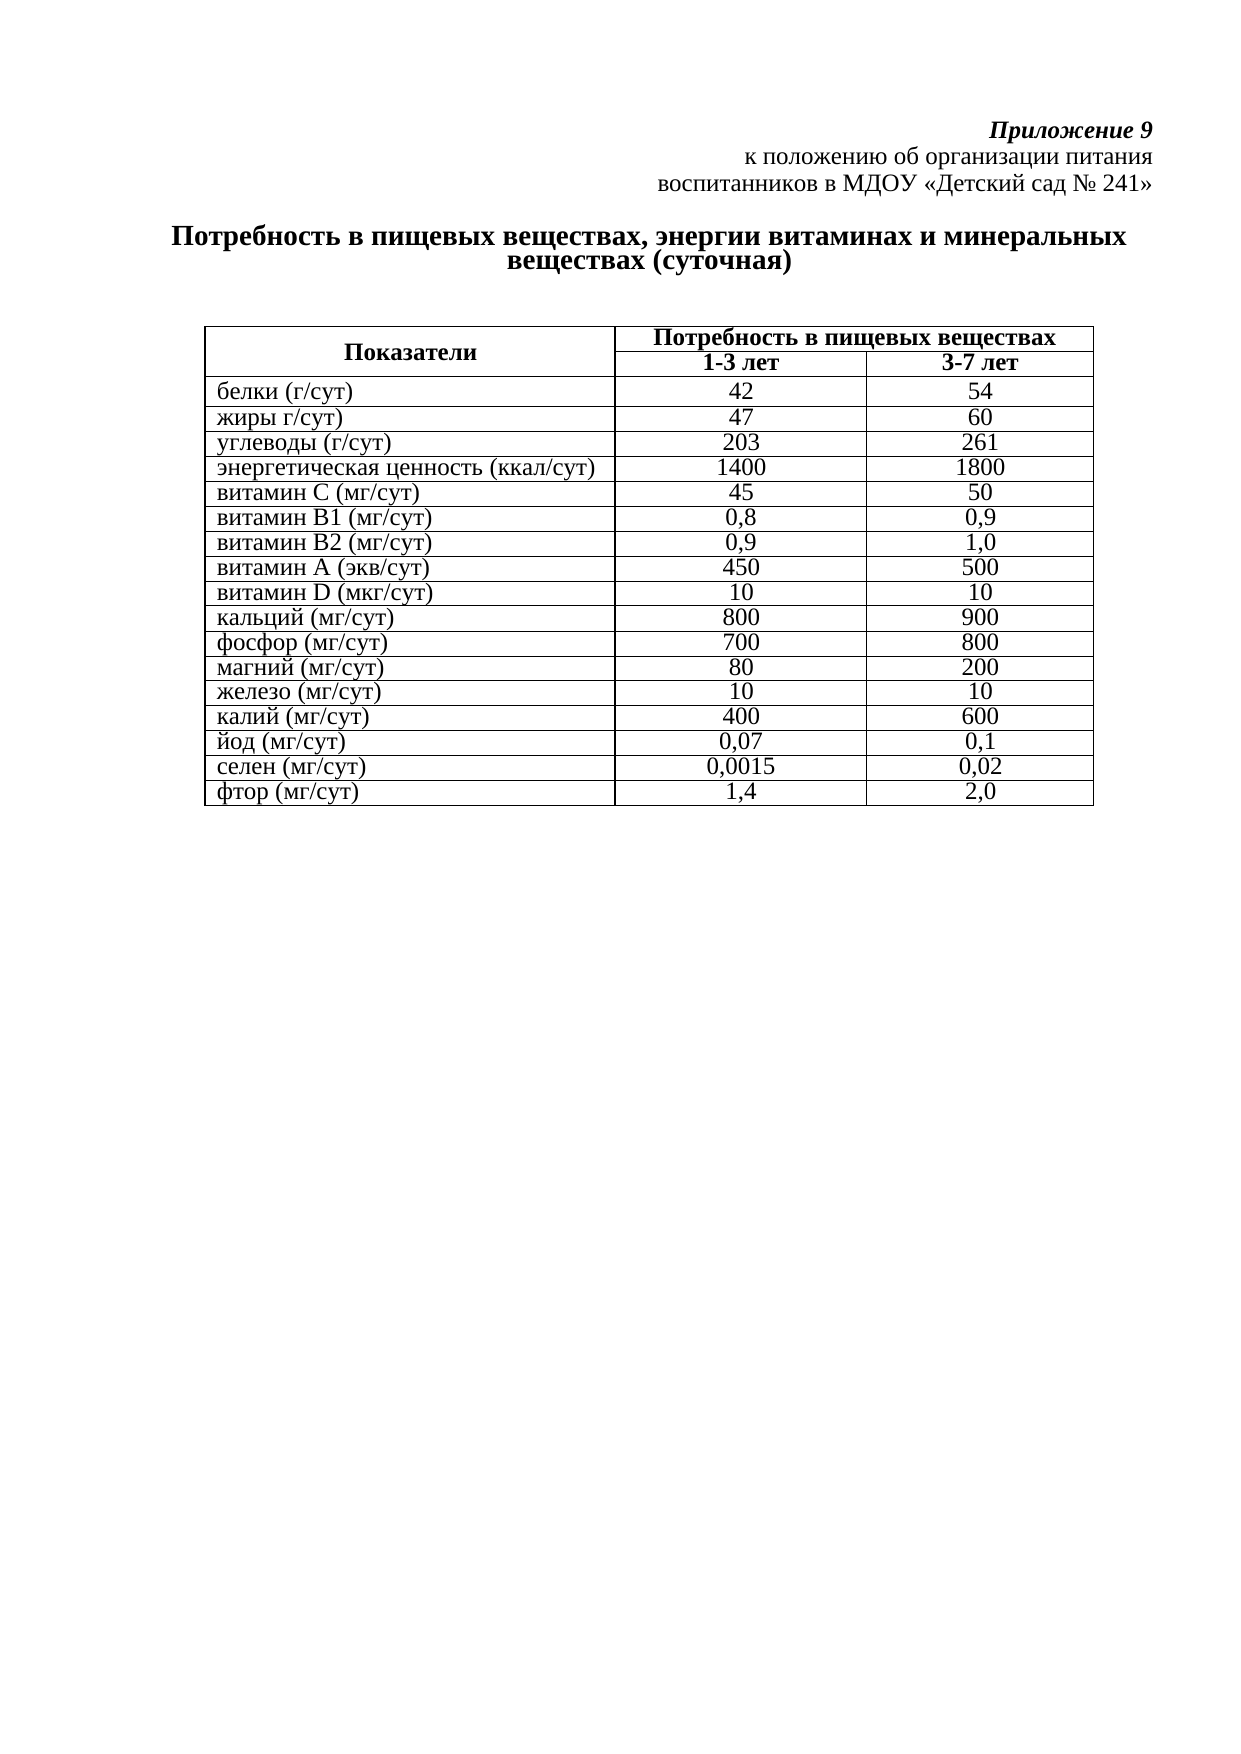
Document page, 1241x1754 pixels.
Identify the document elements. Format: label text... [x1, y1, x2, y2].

table_header Потребность в пищевых веществах [616, 327, 1093, 351]
table_cell железо (мг/сут) [206, 681, 614, 705]
table_cell витамин В1 (мг/сут) [206, 507, 614, 531]
table_cell 3-7 лет [867, 352, 1093, 376]
table_cell 1400 [616, 457, 866, 481]
table_cell 2,0 [867, 781, 1093, 805]
table_cell фтор (мг/сут) [206, 781, 614, 805]
table_cell кальций (мг/сут) [206, 606, 614, 631]
table_cell 0,02 [867, 756, 1093, 780]
table_cell магний (мг/сут) [206, 657, 614, 680]
table_cell 0,1 [867, 731, 1093, 755]
table_cell 10 [867, 582, 1093, 605]
table_cell 200 [867, 657, 1093, 680]
table_cell 45 [616, 482, 866, 506]
table_cell 80 [616, 657, 866, 680]
table_cell 47 [616, 407, 866, 431]
table_cell 10 [616, 681, 866, 705]
table_cell йод (мг/сут) [206, 731, 614, 755]
table_cell 0,9 [616, 532, 866, 556]
table_cell 42 [616, 377, 866, 406]
table_cell 261 [867, 432, 1093, 456]
table_cell 1,0 [867, 532, 1093, 556]
table_cell витамин С (мг/сут) [206, 482, 614, 506]
table_header Показатели [206, 327, 614, 376]
table_cell витамин D (мкг/сут) [206, 582, 614, 605]
table_cell селен (мг/сут) [206, 756, 614, 780]
table_cell 1800 [867, 457, 1093, 481]
table_cell витамин В2 (мг/сут) [206, 532, 614, 556]
table_cell энергетическая ценность (ккал/сут) [206, 457, 614, 481]
table_cell 0,9 [867, 507, 1093, 531]
table_cell 0,07 [616, 731, 866, 755]
text Приложение 9 к положению об организации питания воспитанников в МДОУ «Детский сад № 241» [585, 117, 1152, 197]
table_cell углеводы (г/сут) [206, 432, 614, 456]
table_cell 800 [867, 632, 1093, 656]
table_cell 10 [616, 582, 866, 605]
table_cell 1,4 [616, 781, 866, 805]
table_cell 500 [867, 557, 1093, 581]
table_cell жиры г/сут) [206, 407, 614, 431]
table_cell 50 [867, 482, 1093, 506]
table_cell калий (мг/сут) [206, 706, 614, 730]
table_cell 60 [867, 407, 1093, 431]
table_cell 1-3 лет [616, 352, 866, 376]
table_cell 450 [616, 557, 866, 581]
table_cell витамин А (экв/сут) [206, 557, 614, 581]
table_cell 0,0015 [616, 756, 866, 780]
table_cell 10 [867, 681, 1093, 705]
table_cell фосфор (мг/сут) [206, 632, 614, 656]
table_cell 203 [616, 432, 866, 456]
table_cell 0,8 [616, 507, 866, 531]
table_cell белки (г/сут) [206, 377, 614, 406]
table_cell 600 [867, 706, 1093, 730]
table_cell 800 [616, 606, 866, 631]
table_cell 700 [616, 632, 866, 656]
table_cell 400 [616, 706, 866, 730]
table_cell 900 [867, 606, 1093, 631]
subtitle Потребность в пищевых веществах, энергии витаминах и минеральных веществах (суточная) [171, 226, 1130, 275]
table_cell 54 [867, 377, 1093, 406]
